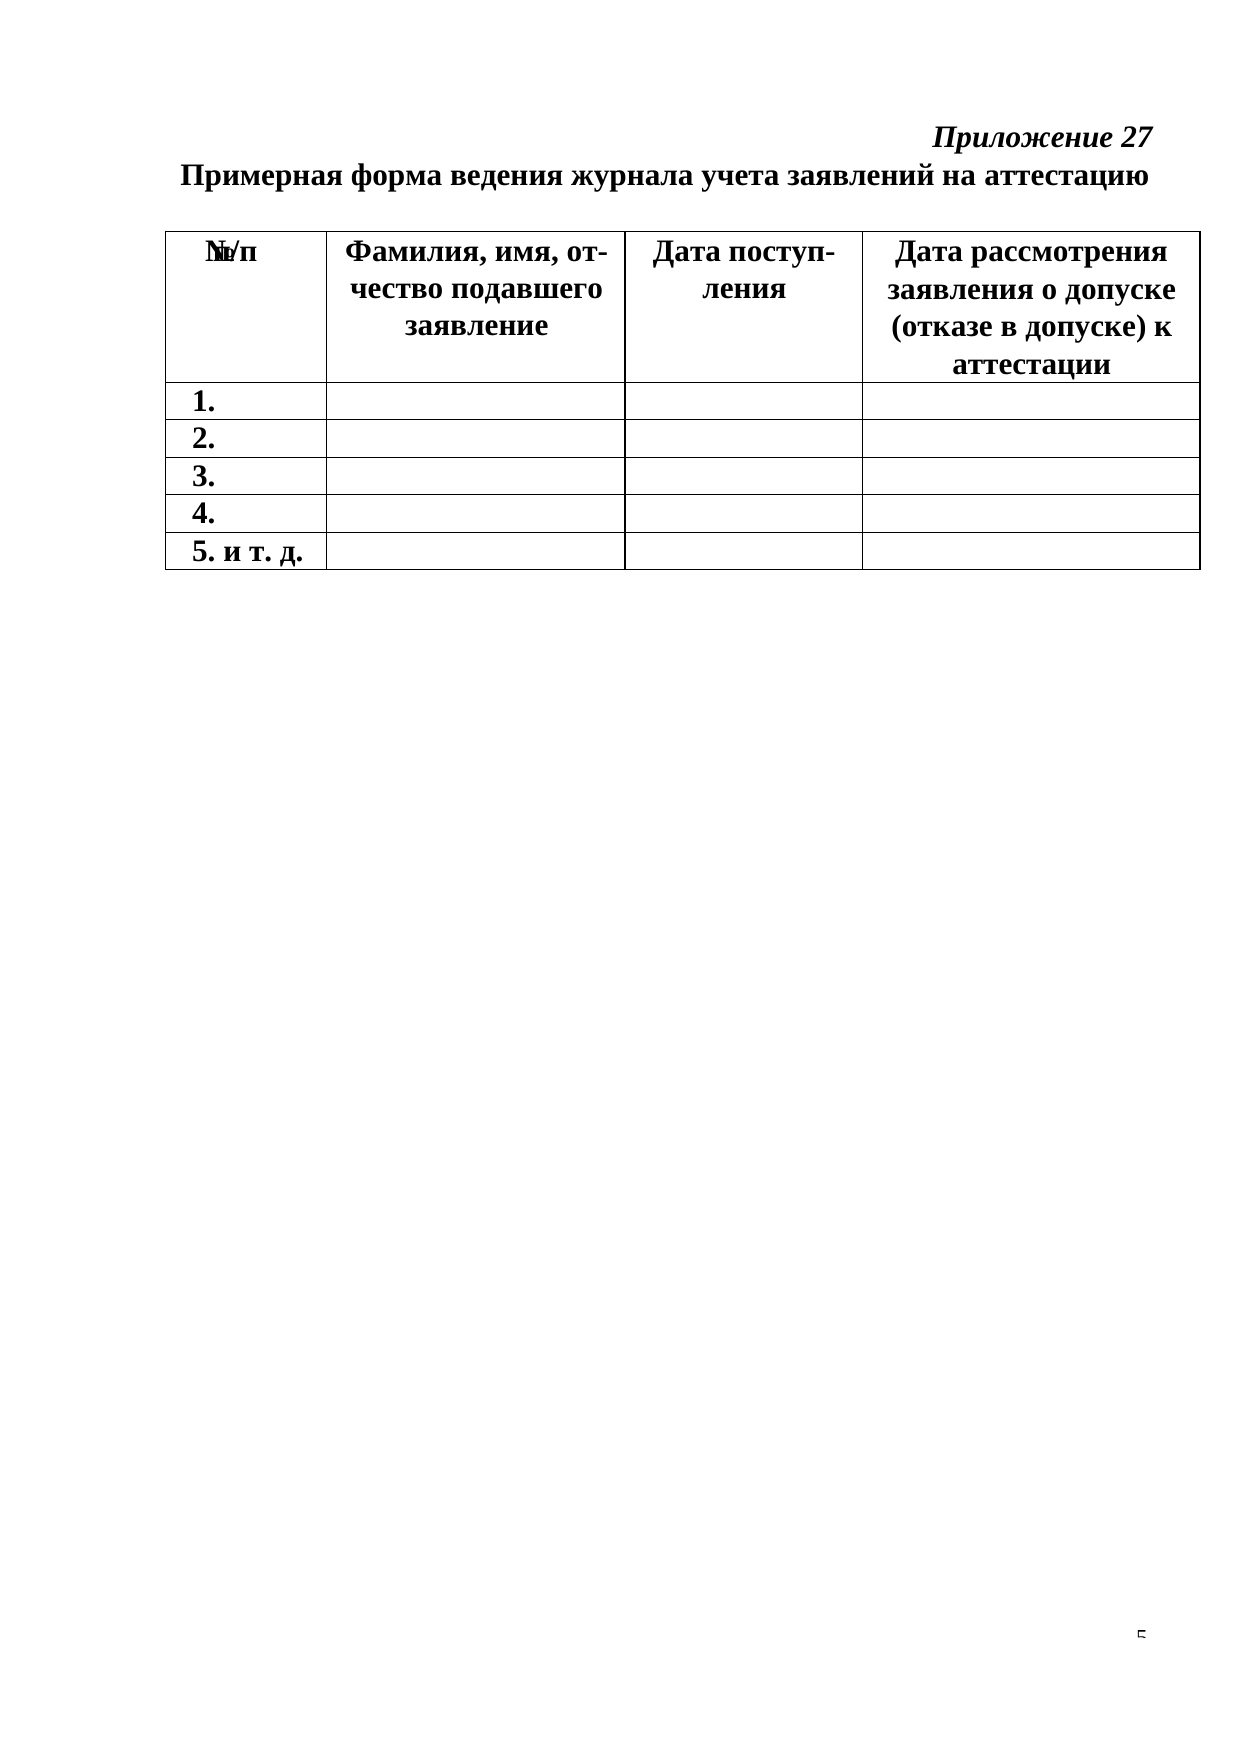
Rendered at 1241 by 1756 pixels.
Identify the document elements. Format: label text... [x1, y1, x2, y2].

table_cell [626, 533, 862, 569]
table_cell [863, 383, 1199, 419]
table_cell [863, 533, 1199, 569]
table_cell 3. [166, 458, 326, 494]
table_header № п/п [166, 232, 326, 382]
table_cell 4. [166, 495, 326, 532]
table_cell [327, 495, 624, 532]
table_cell [863, 458, 1199, 494]
text Примерная форма ведения журнала учета заявлений на аттестацию [154, 156, 1149, 192]
table_cell [327, 458, 624, 494]
table_cell [626, 458, 862, 494]
table_cell [626, 420, 862, 457]
table_cell 2. [166, 420, 326, 457]
table_cell [327, 383, 624, 419]
table_header Дата поступ- ления [626, 232, 862, 382]
table_header Фамилия, имя, от- чество подавшего заявление [327, 232, 624, 382]
table_cell 5. и т. д. [166, 533, 326, 569]
text Приложение 27 [154, 119, 1152, 155]
table_cell [626, 495, 862, 532]
table_header Дата рассмотрения заявления о допуске (отказе в допуске) к аттестации [863, 232, 1199, 382]
table_cell [626, 383, 862, 419]
table_cell [863, 495, 1199, 532]
table_cell [327, 420, 624, 457]
table_cell [863, 420, 1199, 457]
table_cell 1. [166, 383, 326, 419]
table_cell [327, 533, 624, 569]
